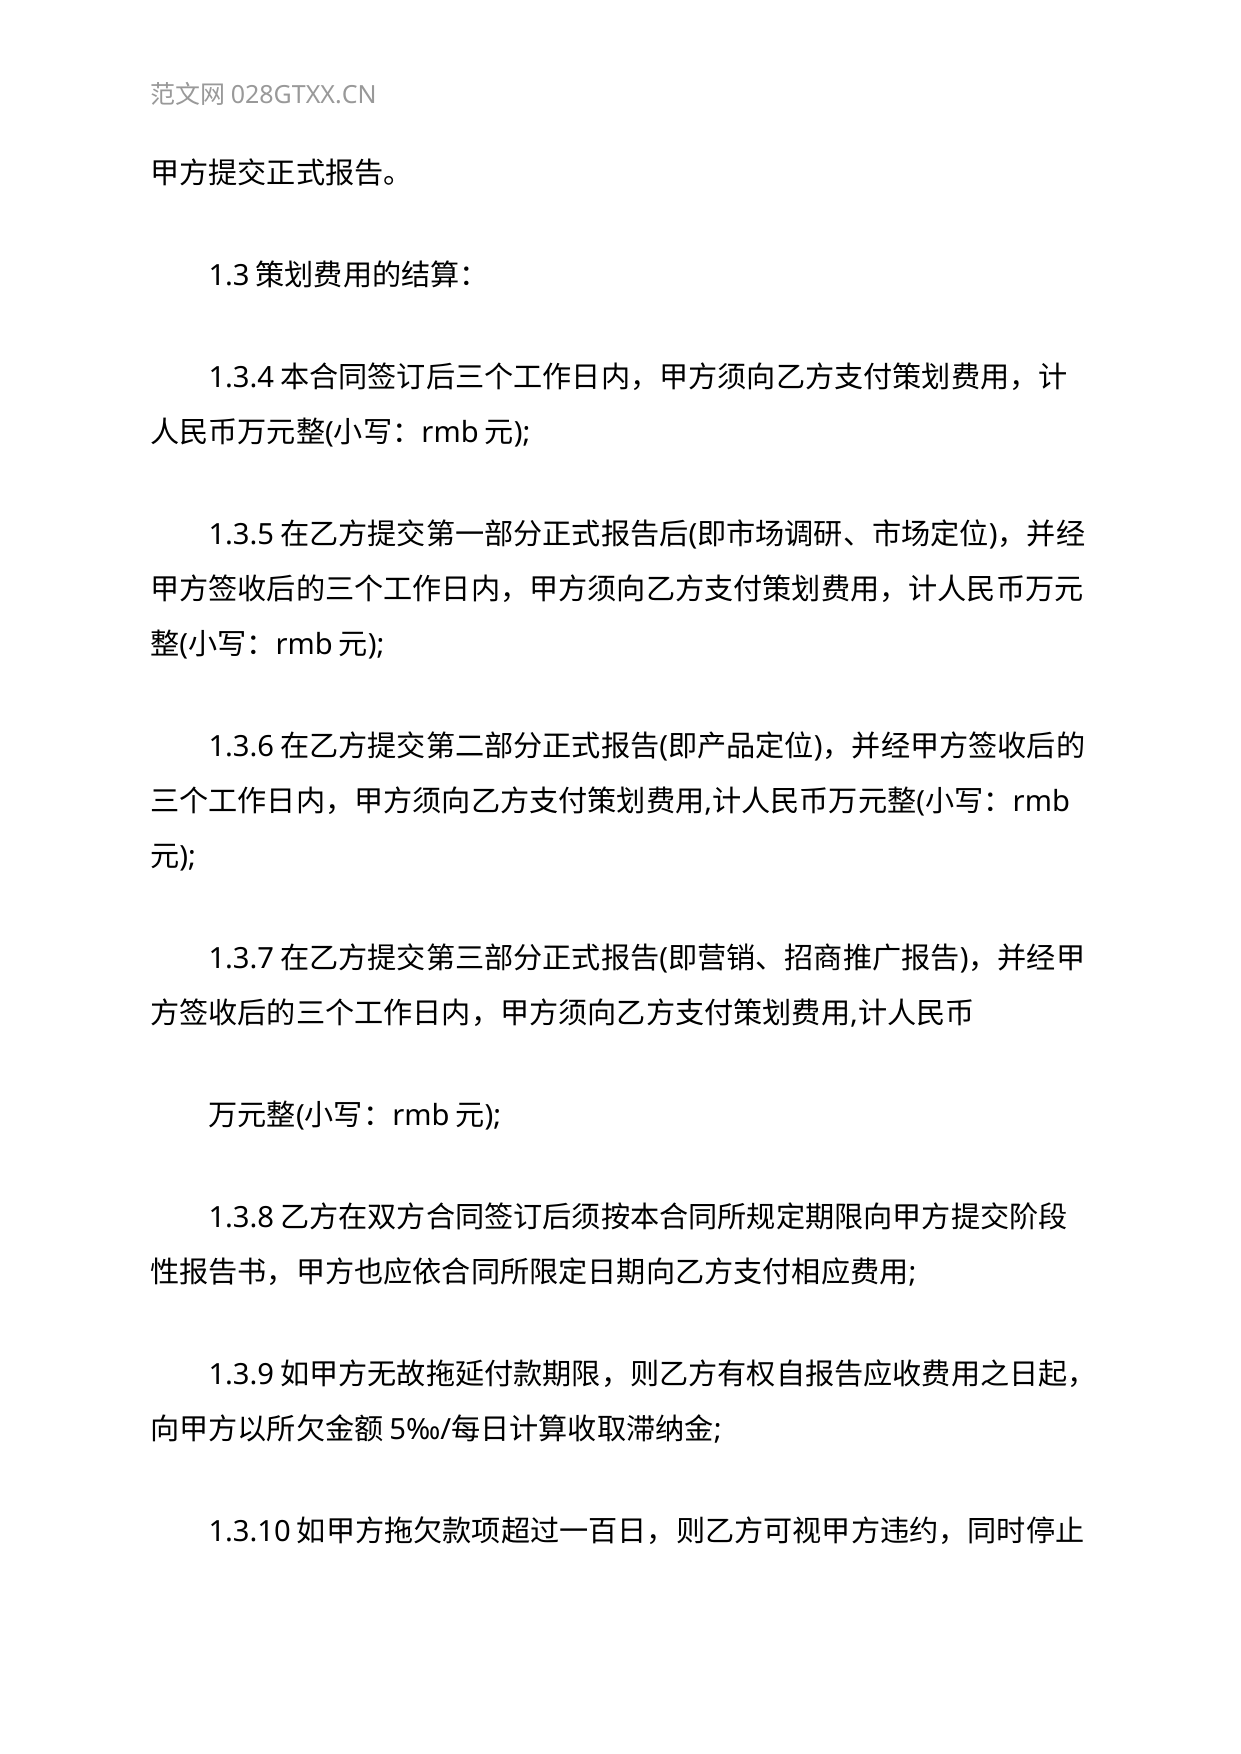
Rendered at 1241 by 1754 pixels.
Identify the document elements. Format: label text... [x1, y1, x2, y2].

text 1.3.5在乙方提交第一部分正式报告后(即市场调研、市场定位)，并经甲方签收后的三个工作日内，甲方须向乙方支付策划费用，计人民币万元整(小写：rmb元); [150, 511, 1090, 663]
text 1.3.6在乙方提交第二部分正式报告(即产品定位)，并经甲方签收后的三个工作日内，甲方须向乙方支付策划费用,计人民币万元整(小写：rmb元); [150, 723, 1090, 875]
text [150, 150, 1090, 192]
text 万元整(小写：rmb元); [150, 1092, 1090, 1134]
text 1.3.8乙方在双方合同签订后须按本合同所规定期限向甲方提交阶段性报告书，甲方也应依合同所限定日期向乙方支付相应费用; [150, 1193, 1090, 1291]
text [150, 1507, 1090, 1550]
text 1.3.9如甲方无故拖延付款期限，则乙方有权自报告应收费用之日起，向甲方以所欠金额5‰/每日计算收取滞纳金; [150, 1351, 1090, 1448]
text 1.3策划费用的结算： [150, 252, 1090, 294]
text 1.3.7在乙方提交第三部分正式报告(即营销、招商推广报告)，并经甲方签收后的三个工作日内，甲方须向乙方支付策划费用,计人民币 [150, 934, 1090, 1032]
text 1.3.4本合同签订后三个工作日内，甲方须向乙方支付策划费用，计人民币万元整(小写：rmb元); [150, 354, 1090, 451]
